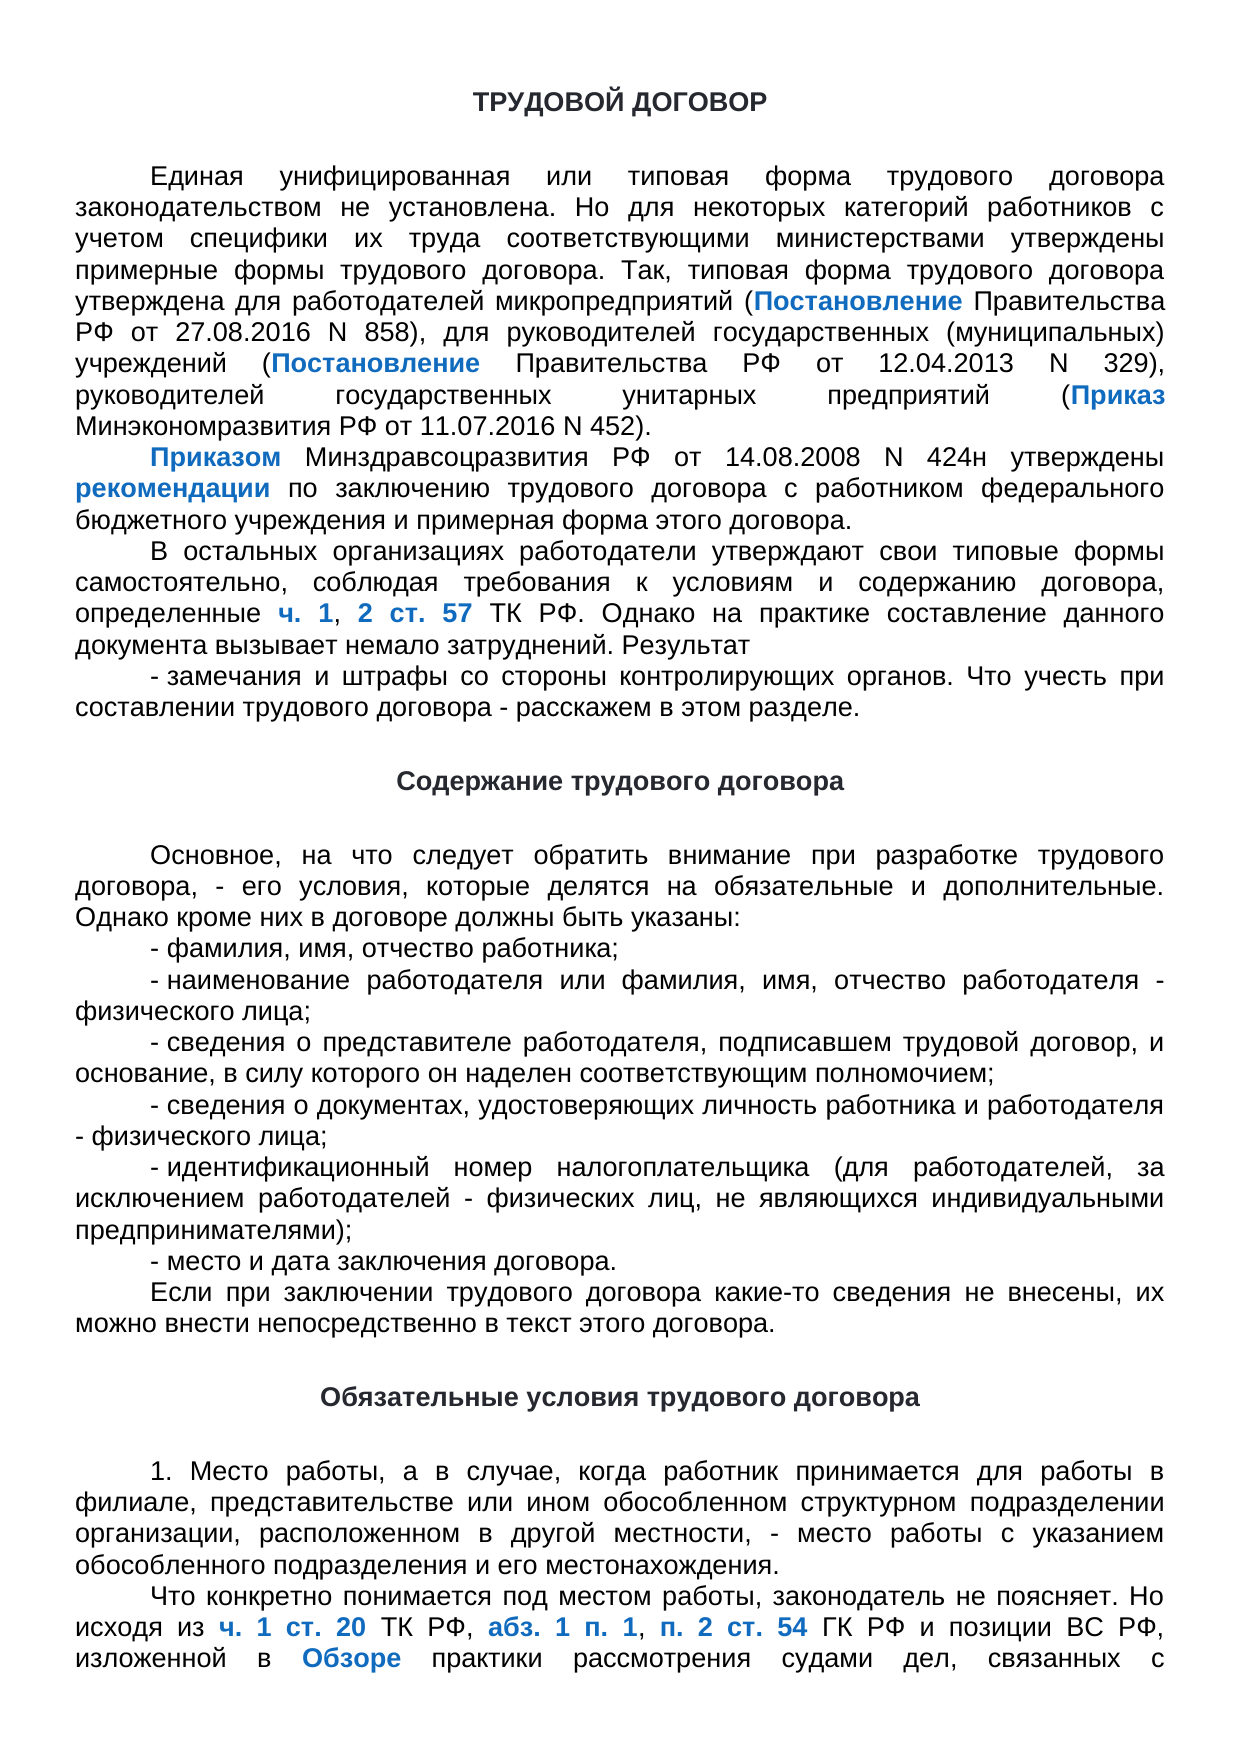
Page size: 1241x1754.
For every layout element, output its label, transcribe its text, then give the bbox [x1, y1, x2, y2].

text - замечания и штрафы со стороны контролирующих органов. Что учесть при составлении трудового договора - расскажем в этом разделе. [75, 660, 1165, 722]
text - фамилия, имя, отчество работника; [75, 932, 1165, 964]
text В остальных организациях работодатели утверждают свои типовые формы самостоятельно, соблюдая требования к условиям и содержанию договора, определенные ч. 1, 2 ст. 57 ТК РФ. Однако на практике составление данного документа вызывает немало затруднений. Результат [75, 535, 1165, 660]
text - идентификационный номер налогоплательщика (для работодателей, за исключением работодателей - физических лиц, не являющихся индивидуальными предпринимателями); [75, 1151, 1165, 1245]
text - наименование работодателя или фамилия, имя, отчество работодателя - физического лица; [75, 964, 1165, 1026]
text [75, 1580, 1165, 1674]
text 1. Место работы, а в случае, когда работник принимается для работы в филиале, представительстве или ином обособленном структурном подразделении организации, расположенном в другой местности, - место работы с указанием обособленного подразделения и его местонахождения. [75, 1455, 1165, 1580]
text - сведения о представителе работодателя, подписавшем трудовой договор, и основание, в силу которого он наделен соответствующим полномочием; [75, 1026, 1165, 1089]
subtitle Обязательные условия трудового договора [75, 1381, 1165, 1412]
subtitle Содержание трудового договора [75, 765, 1165, 796]
text - сведения о документах, удостоверяющих личность работника и работодателя - физического лица; [75, 1089, 1165, 1151]
text - место и дата заключения договора. [75, 1245, 1165, 1276]
subtitle ТРУДОВОЙ ДОГОВОР [75, 86, 1165, 117]
text Единая унифицированная или типовая форма трудового договора законодательством не установлена. Но для некоторых категорий работников с учетом специфики их труда соответствующими министерствами утверждены примерные формы трудового договора. Так, типовая форма трудового договора утверждена для работодателей микропредприятий (Постановление Правительства РФ от 27.08.2016 N 858), для руководителей государственных (муниципальных) учреждений (Постановление Правительства РФ от 12.04.2013 N 329), руководителей государственных унитарных предприятий (Приказ Минэкономразвития РФ от 11.07.2016 N 452). [75, 160, 1165, 441]
text Приказом Минздравсоцразвития РФ от 14.08.2008 N 424н утверждены рекомендации по заключению трудового договора с работником федерального бюджетного учреждения и примерная форма этого договора. [75, 441, 1165, 535]
text Основное, на что следует обратить внимание при разработке трудового договора, - его условия, которые делятся на обязательные и дополнительные. Однако кроме них в договоре должны быть указаны: [75, 839, 1165, 932]
text Если при заключении трудового договора какие-то сведения не внесены, их можно внести непосредственно в текст этого договора. [75, 1276, 1165, 1339]
